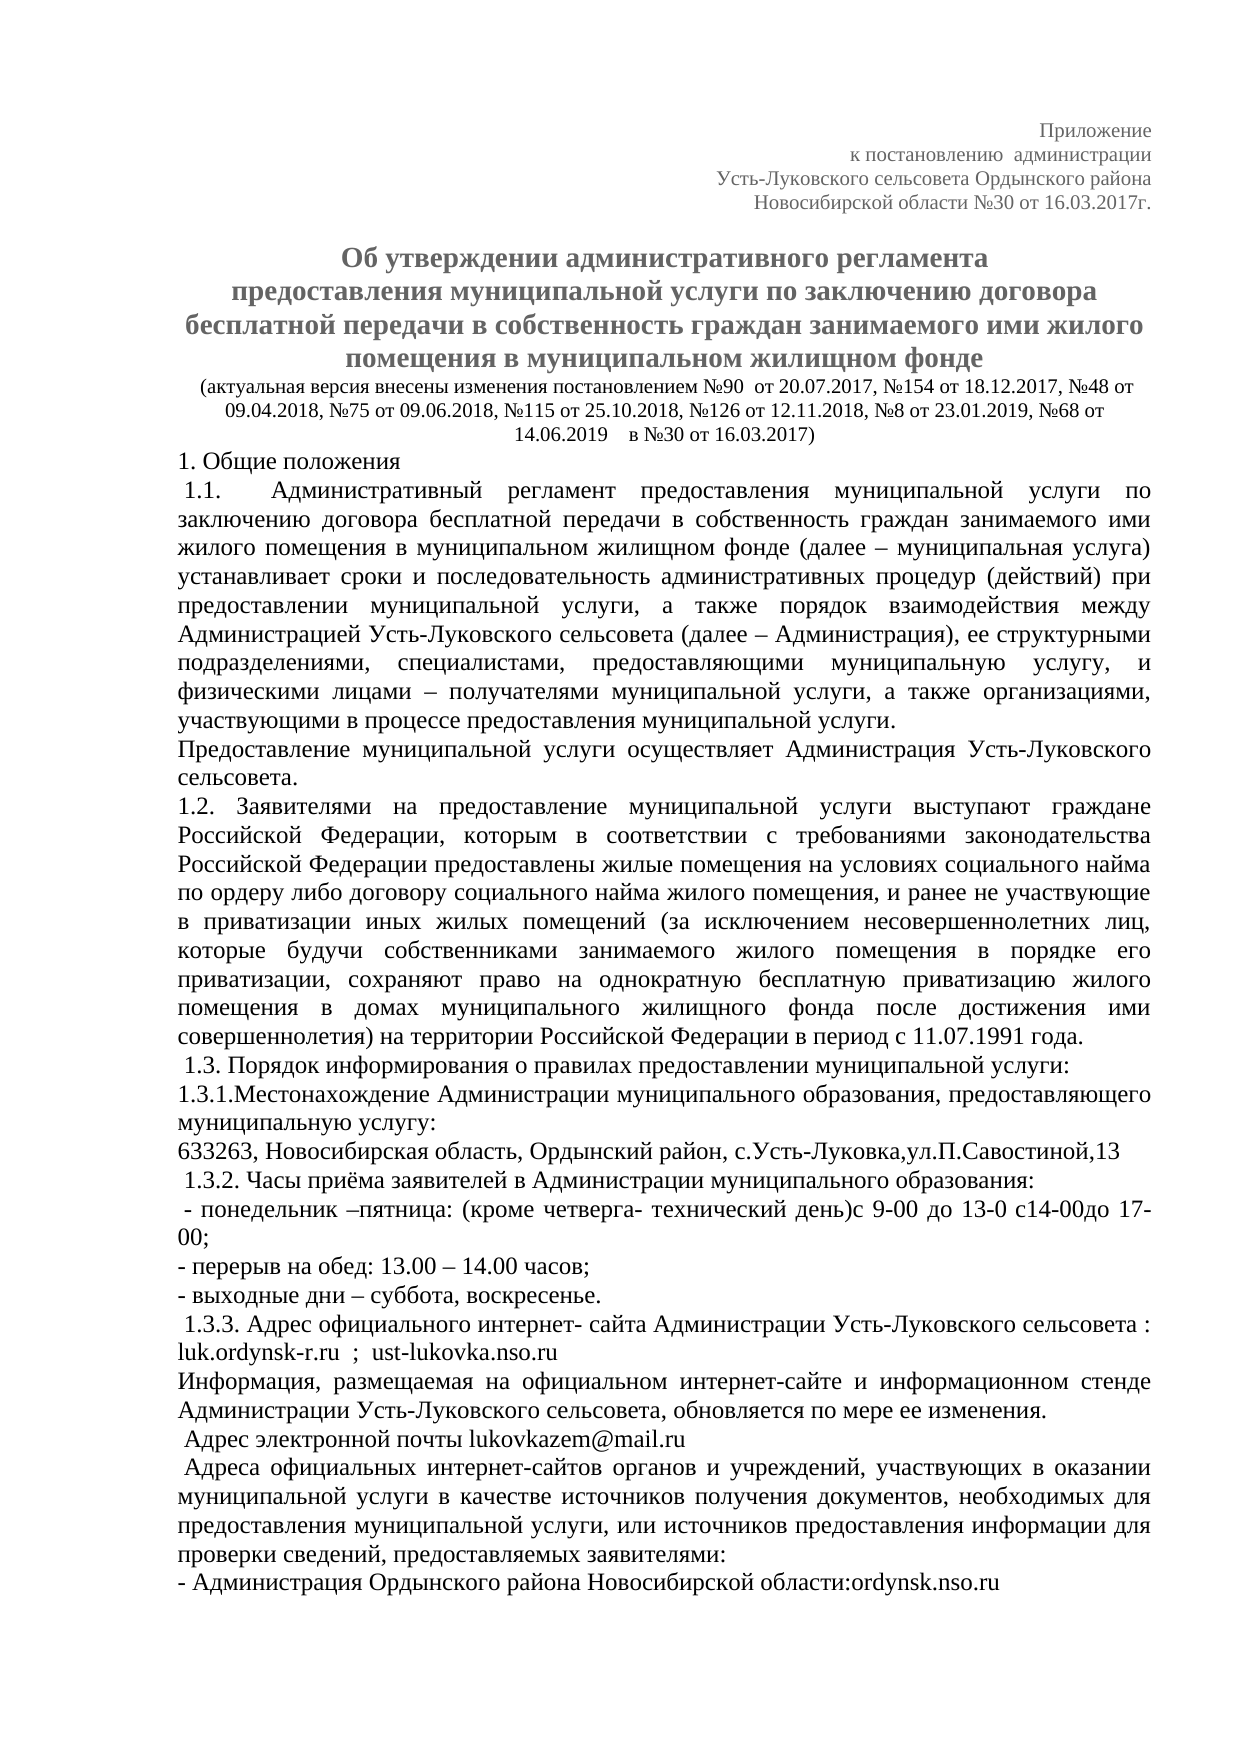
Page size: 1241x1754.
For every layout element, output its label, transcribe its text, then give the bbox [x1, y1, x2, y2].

text Адрес электронной почты lukovkazem@mail.ru Этот e-mail адрес защищен от спам-ботов, для его просмотра у Вас должен быть включен Javascript [177, 1424, 1152, 1452]
text - перерыв на обед: 13.00 – 14.00 часов; [177, 1251, 1152, 1280]
text 1.3.3. Адрес официального интернет- сайта Администрации Усть-Луковского сельсовета : luk.ordynsk-r.ru ; ust-lukovka.nso.ru [177, 1309, 1152, 1366]
text 1.3.1.Местонахождение Администрации муниципального образования, предоставляющего муниципальную услугу: [177, 1079, 1152, 1136]
text 1.1. Административный регламент предоставления муниципальной услуги по заключению договора бесплатной передачи в собственность граждан занимаемого ими жилого помещения в муниципальном жилищном фонде (далее – муниципальная услуга) устанавливает сроки и последовательность административных процедур (действий) при предоставлении муниципальной услуги, а также порядок взаимодействия между Администрацией Усть-Луковского сельсовета (далее – Администрация), ее структурными подразделениями, специалистами, предоставляющими муниципальную услугу, и физическими лицами – получателями муниципальной услуги, а также организациями, участвующими в процессе предоставления муниципальной услуги. [177, 475, 1152, 734]
text 1.3. Порядок информирования о правилах предоставлении муниципальной услуги: [177, 1050, 1152, 1079]
text к постановлению администрации [177, 142, 1152, 166]
text - понедельник –пятница: (кроме четверга- технический день)с 9-00 до 13-0 с14-00до 17-00; [177, 1194, 1152, 1251]
text Информация, размещаемая на официальном интернет-сайте и информационном стенде Администрации Усть-Луковского сельсовета, обновляется по мере ее изменения. [177, 1366, 1152, 1424]
text - выходные дни – суббота, воскресенье. [177, 1280, 1152, 1309]
text 633263, Новосибирская область, Ордынский район, с.Усть-Луковка,ул.П.Савостиной,13 [177, 1136, 1152, 1165]
text 1.3.2. Часы приёма заявителей в Администрации муниципального образования: [177, 1165, 1152, 1194]
text 1.2. Заявителями на предоставление муниципальной услуги выступают граждане Российской Федерации, которым в соответствии с требованиями законодательства Российской Федерации предоставлены жилые помещения на условиях социального найма по ордеру либо договору социального найма жилого помещения, и ранее не участвующие в приватизации иных жилых помещений (за исключением несовершеннолетних лиц, которые будучи собственниками занимаемого жилого помещения в порядке его приватизации, сохраняют право на однократную бесплатную приватизацию жилого помещения в домах муниципального жилищного фонда после достижения ими совершеннолетия) на территории Российской Федерации в период с 11.07.1991 года. [177, 791, 1152, 1050]
text Новосибирской области №30 от 16.03.2017г. [177, 190, 1152, 214]
text Об утверждении административного регламента [177, 240, 1152, 273]
text предоставления муниципальной услуги по заключению договора бесплатной передачи в собственность граждан занимаемого ими жилого помещения в муниципальном жилищном фонде [177, 273, 1152, 374]
text Предоставление муниципальной услуги осуществляет Администрация Усть-Луковского сельсовета. [177, 734, 1152, 791]
text (актуальная версия внесены изменения постановлением №90 от 20.07.2017, №154 от 18.12.2017, №48 от 09.04.2018, №75 от 09.06.2018, №115 от 25.10.2018, №126 от 12.11.2018, №8 от 23.01.2019, №68 от 14.06.2019 в №30 от 16.03.2017) [177, 374, 1152, 446]
text Усть-Луковского сельсовета Ордынского района [177, 166, 1152, 190]
text Приложение [177, 118, 1152, 142]
text 1. Общие положения [177, 446, 1152, 475]
text - Администрация Ордынского района Новосибирской области:ordynsk.nso.ru [177, 1567, 1152, 1596]
text Адреса официальных интернет-сайтов органов и учреждений, участвующих в оказании муниципальной услуги в качестве источников получения документов, необходимых для предоставления муниципальной услуги, или источников предоставления информации для проверки сведений, предоставляемых заявителями: [177, 1452, 1152, 1567]
